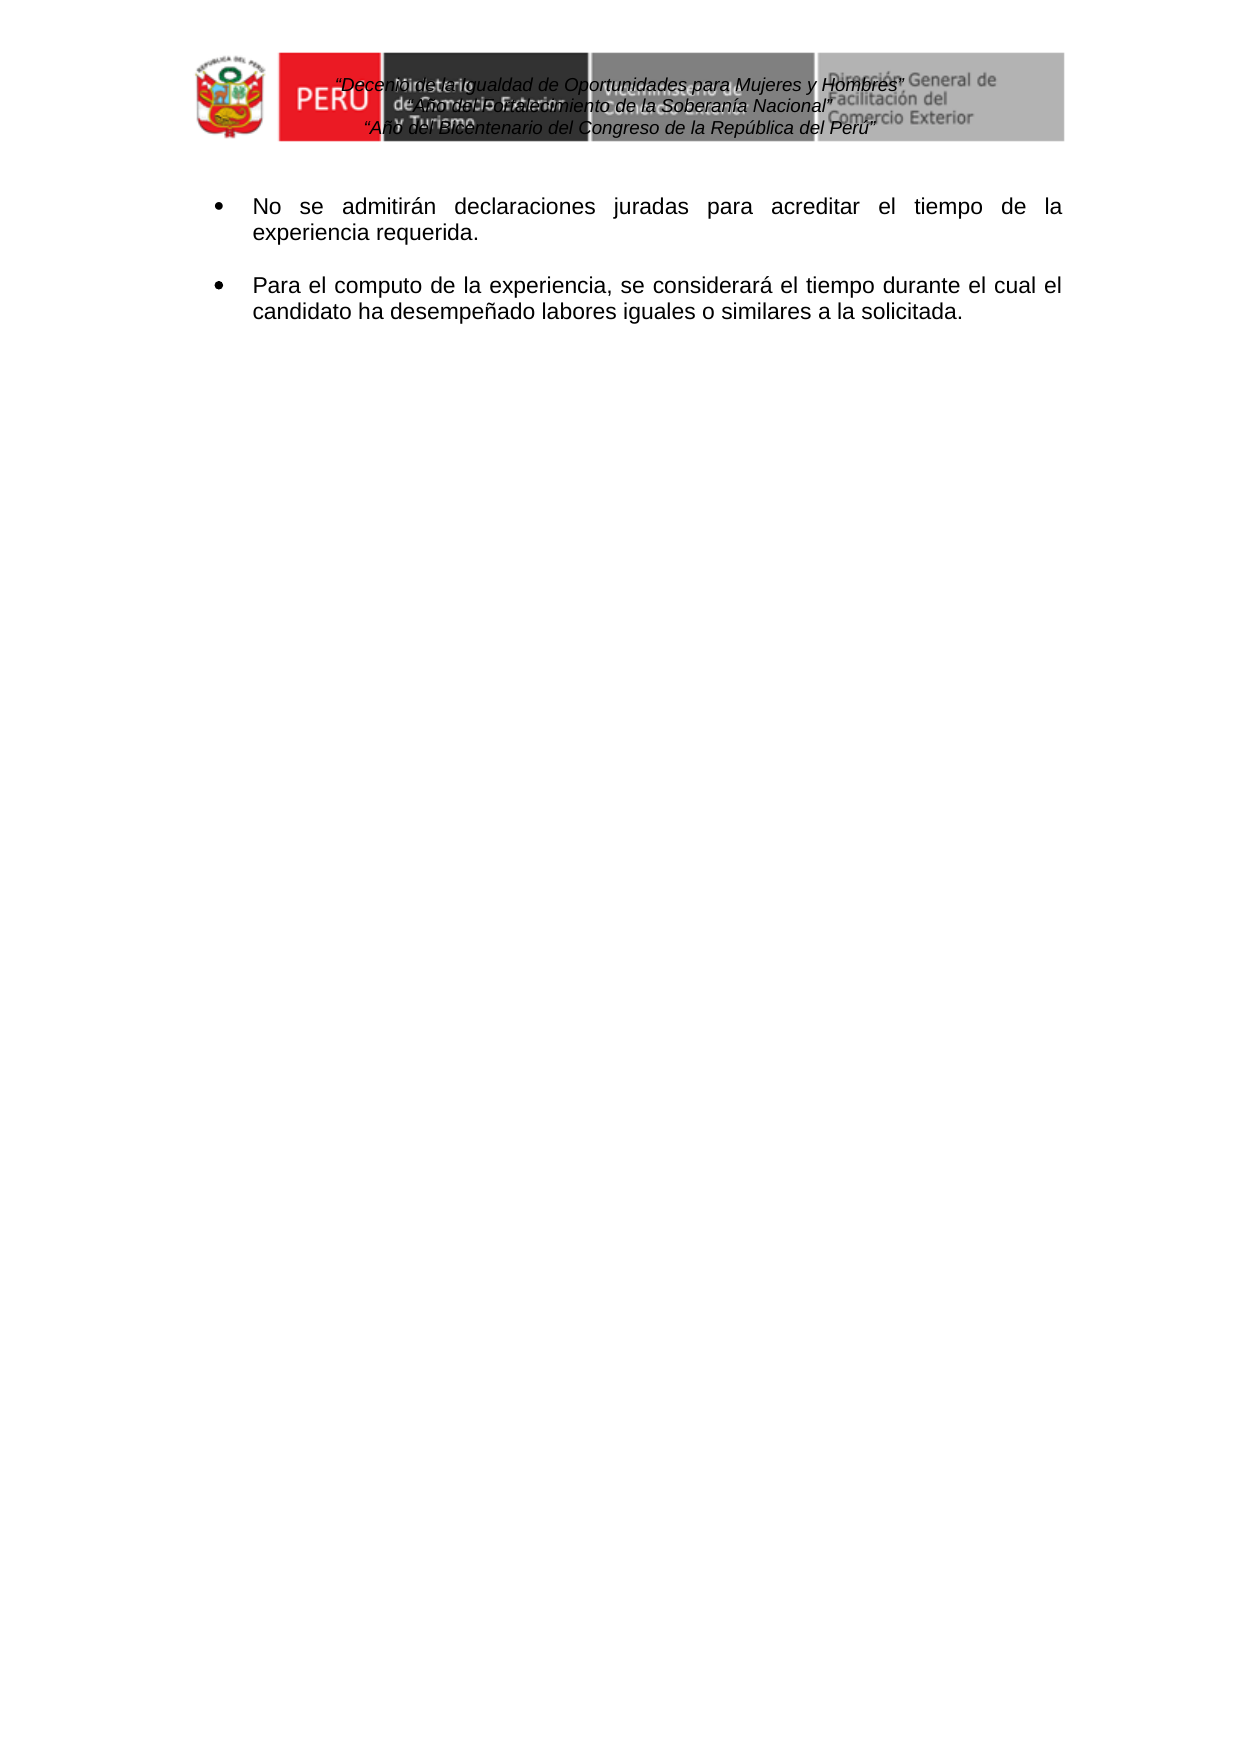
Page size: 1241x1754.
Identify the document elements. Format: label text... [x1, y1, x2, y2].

picture [185, 47, 1072, 149]
list No se admitirán declaraciones juradas para acreditar el tiempo de la experiencia requerida. [215, 193, 1063, 246]
list Para el computo de la experiencia, se considerará el tiempo durante el cual el candidato ha desempeñado labores iguales o similares a la solicitada. [215, 272, 1063, 324]
